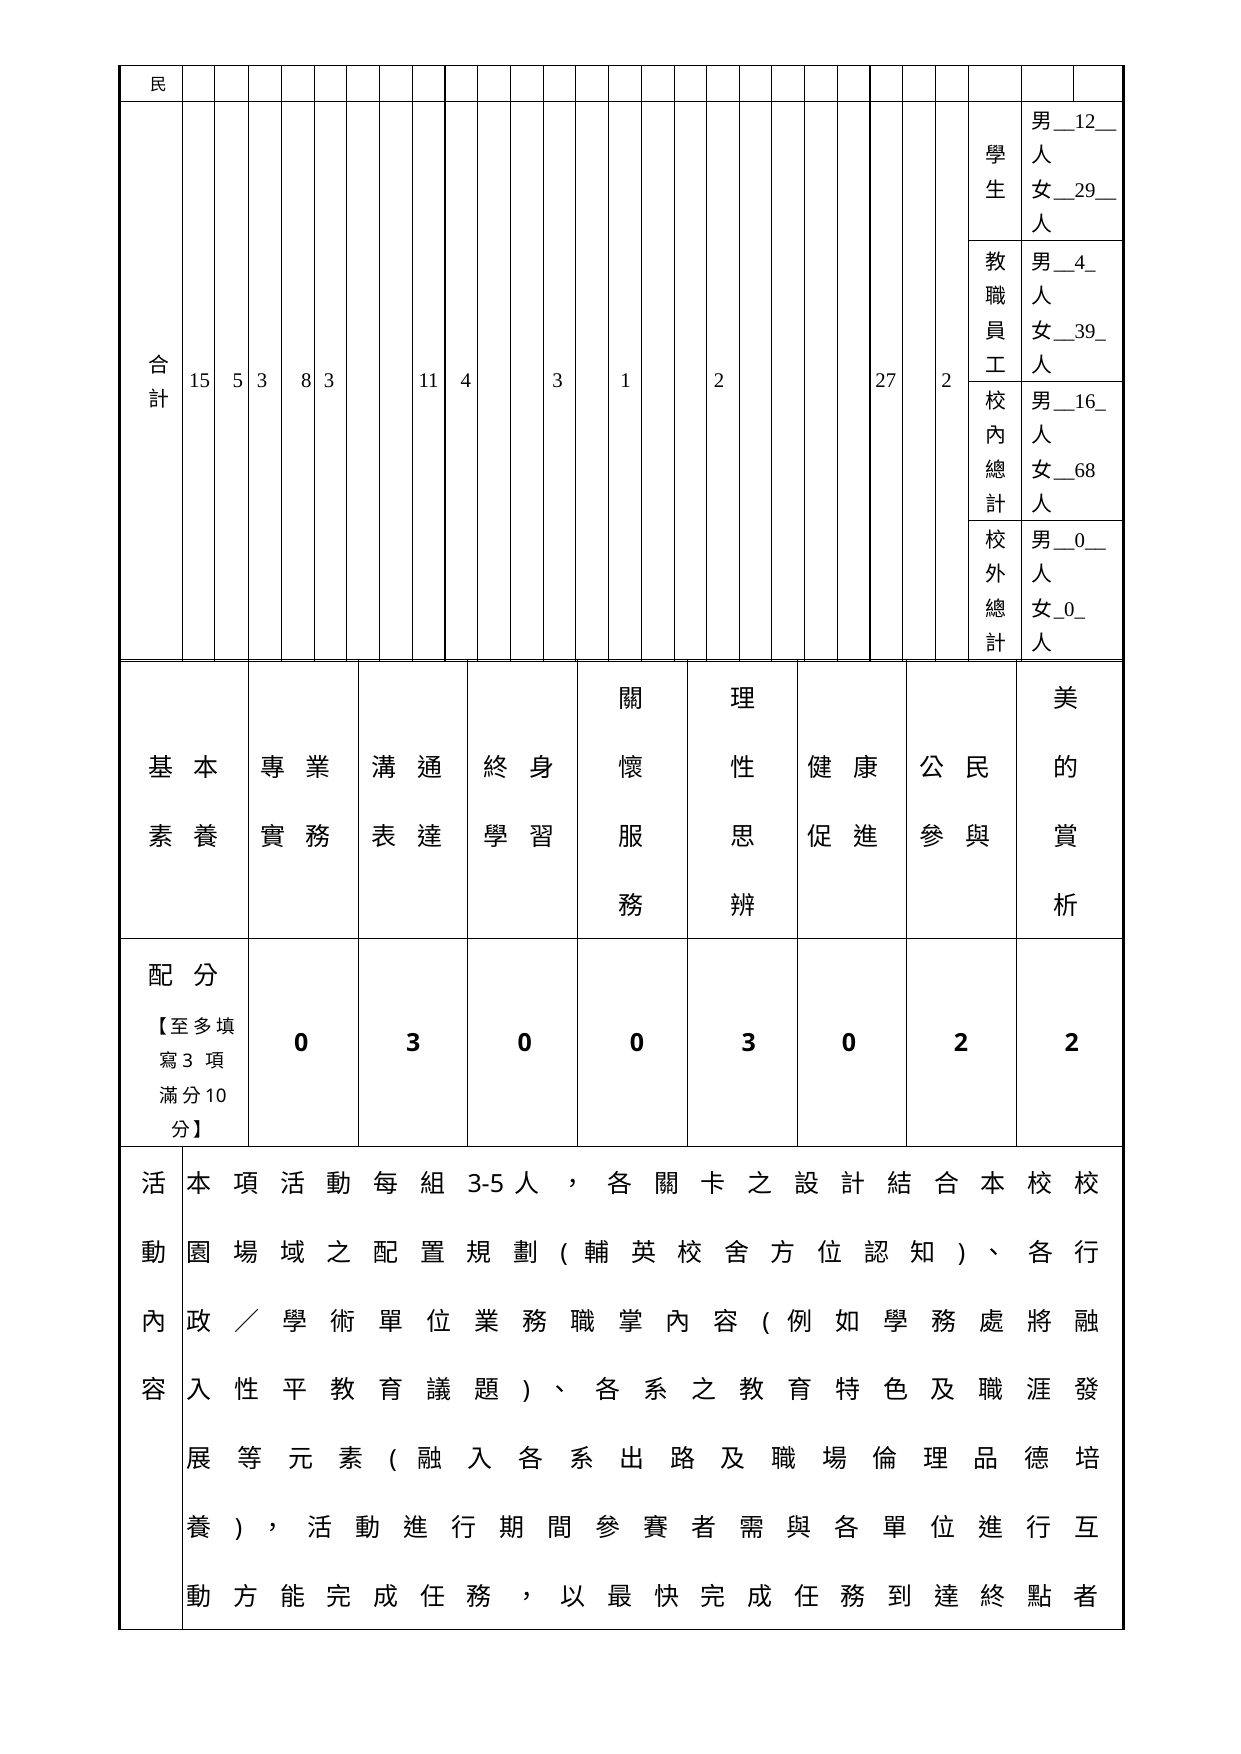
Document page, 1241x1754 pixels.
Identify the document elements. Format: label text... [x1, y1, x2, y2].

table_cell 2 [707, 102, 739, 659]
table_cell [511, 66, 543, 101]
table_cell [576, 66, 608, 101]
table_cell 3 [315, 102, 346, 659]
table_cell 15 [183, 102, 214, 659]
table_cell 關懷服務 [578, 662, 687, 938]
table_cell [446, 66, 477, 101]
table_cell 11 [413, 102, 444, 659]
table_cell 8 [282, 102, 314, 659]
table_cell [544, 66, 575, 101]
table_cell [183, 66, 214, 101]
table_cell 男__12__人 女__29__人 [1022, 102, 1122, 240]
table_cell [740, 66, 771, 101]
table_cell [772, 66, 804, 101]
table_cell [838, 102, 869, 659]
table_cell 公民參與 [907, 662, 1016, 938]
table_cell 美的賞析 [1017, 662, 1122, 938]
table_cell [642, 66, 674, 101]
table_cell 溝通表達 [359, 662, 467, 938]
table_cell 理性思辨 [688, 662, 797, 938]
table_cell [282, 66, 314, 101]
table_cell 3 [359, 939, 467, 1146]
table_cell [675, 102, 706, 659]
table_cell [871, 66, 902, 101]
table_cell 0 [249, 939, 358, 1146]
table_cell [805, 66, 837, 101]
table_cell [969, 66, 1021, 101]
table_cell [249, 66, 281, 101]
table_cell [609, 66, 641, 101]
table_cell [511, 102, 543, 659]
table_cell 3 [688, 939, 797, 1146]
table_cell [772, 102, 804, 659]
table_cell [1022, 66, 1073, 101]
table_cell [1074, 66, 1122, 101]
table_cell 配分 【至多填寫3項 滿分10分】 [121, 939, 248, 1146]
table_cell 活 動 內 容 [121, 1147, 182, 1629]
table_cell 校外 總計 [969, 521, 1021, 659]
table_cell [642, 102, 674, 659]
table_cell 合計 [121, 102, 182, 659]
table_cell [707, 66, 739, 101]
table_cell [413, 66, 444, 101]
table_cell [936, 66, 968, 101]
table_cell 專業實務 [249, 662, 358, 938]
table_cell [347, 66, 379, 101]
table_cell 終身學習 [468, 662, 577, 938]
table_cell 3 [544, 102, 575, 659]
table_cell 基本素養 [121, 662, 248, 938]
table_cell [478, 102, 510, 659]
table_cell 1 [609, 102, 641, 659]
table_cell [215, 66, 248, 101]
table_cell [347, 102, 379, 659]
table_cell [380, 66, 412, 101]
table_cell 校內 總計 [969, 382, 1021, 520]
table_cell [315, 66, 346, 101]
table_cell 社區居民 [121, 66, 182, 101]
table_cell [675, 66, 706, 101]
table_cell 5 [215, 102, 248, 659]
table_cell 男__0__人 女_0_人 [1022, 521, 1122, 659]
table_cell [183, 1147, 1122, 1629]
table_cell 教職 員工 [969, 241, 1021, 381]
table_cell [838, 66, 869, 101]
table_cell 男__4_人 女__39_人 [1022, 241, 1122, 381]
table_cell 3 [249, 102, 281, 659]
table_cell 0 [798, 939, 906, 1146]
table_cell [380, 102, 412, 659]
table_cell [805, 102, 837, 659]
table_cell 4 [446, 102, 477, 659]
table_cell [903, 102, 935, 659]
table_cell 2 [936, 102, 968, 659]
table_cell 27 [871, 102, 902, 659]
table_cell 0 [578, 939, 687, 1146]
table_cell 男__16_人 女__68人 [1022, 382, 1122, 520]
table_cell [740, 102, 771, 659]
table_cell 2 [907, 939, 1016, 1146]
table_cell [903, 66, 935, 101]
table_cell 健康促進 [798, 662, 906, 938]
table_cell 0 [468, 939, 577, 1146]
table_cell [478, 66, 510, 101]
table_cell 學生 [969, 102, 1021, 240]
table_cell 2 [1017, 939, 1122, 1146]
table_cell [576, 102, 608, 659]
